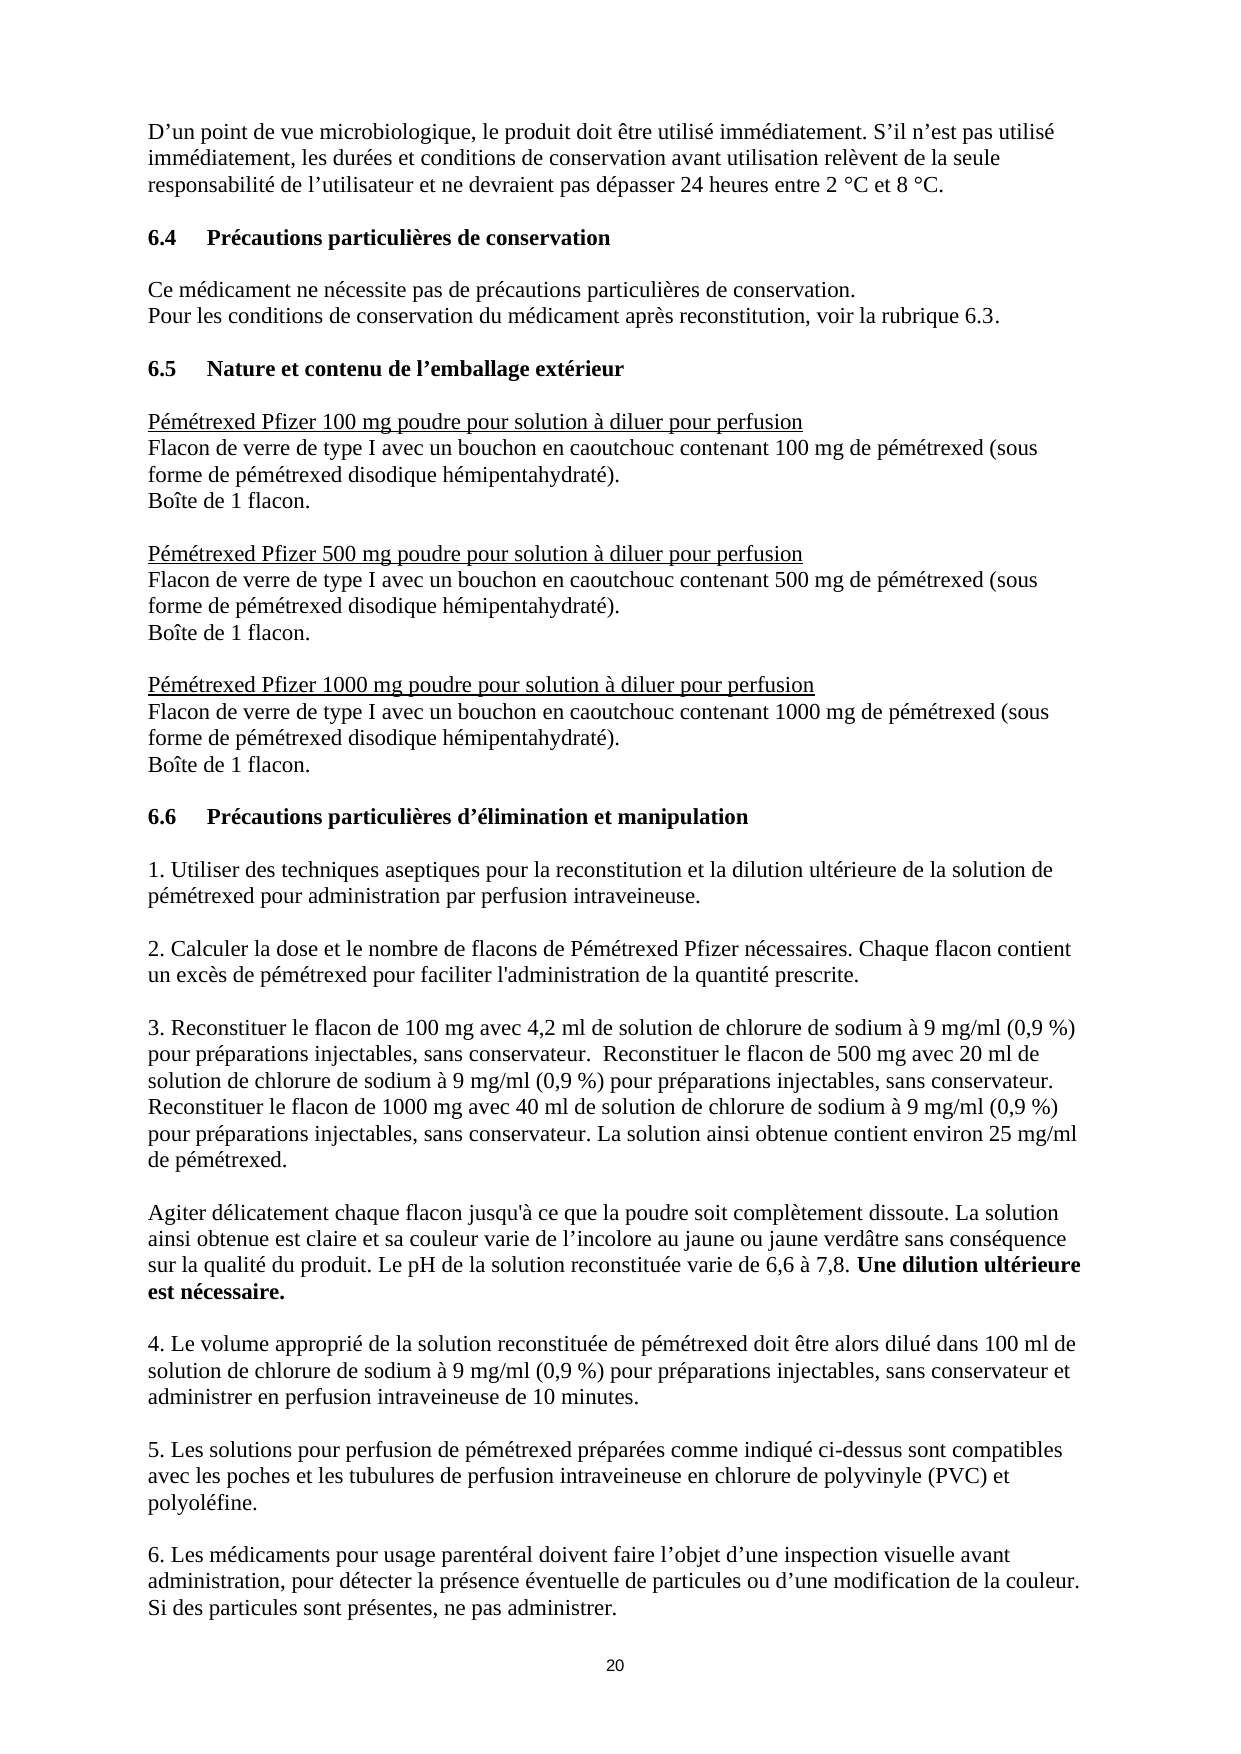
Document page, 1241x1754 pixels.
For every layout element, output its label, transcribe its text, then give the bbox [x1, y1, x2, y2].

text 4. Le volume approprié de la solution reconstituée de pémétrexed doit être alors dilué dans 100 ml de solution de chlorure de sodium à 9 mg/ml (0,9 %) pour préparations injectables, sans conservateur et administrer en perfusion intraveineuse de 10 minutes. [148, 1330, 1093, 1409]
text Boîte de 1 flacon. [148, 619, 1093, 645]
text Flacon de verre de type I avec un bouchon en caoutchouc contenant 500 mg de pémétrexed (sous forme de pémétrexed disodique hémipentahydraté). [148, 566, 1093, 619]
text 6.5 Nature et contenu de l’emballage extérieur [148, 355, 1093, 382]
text Pémétrexed Pfizer 500 mg poudre pour solution à diluer pour perfusion [148, 540, 1093, 566]
text Pémétrexed Pfizer 100 mg poudre pour solution à diluer pour perfusion [148, 408, 1093, 434]
text D’un point de vue microbiologique, le produit doit être utilisé immédiatement. S’il n’est pas utilisé immédiatement, les durées et conditions de conservation avant utilisation relèvent de la seule responsabilité de l’utilisateur et ne devraient pas dépasser 24 heures entre 2 °C et 8 °C. [148, 118, 1093, 197]
text Pémétrexed Pfizer 1000 mg poudre pour solution à diluer pour perfusion [148, 672, 1093, 698]
text Flacon de verre de type I avec un bouchon en caoutchouc contenant 100 mg de pémétrexed (sous forme de pémétrexed disodique hémipentahydraté). [148, 434, 1093, 487]
text 6.4 Précautions particulières de conservation [148, 223, 1093, 250]
text Boîte de 1 flacon. [148, 751, 1093, 777]
text 3. Reconstituer le flacon de 100 mg avec 4,2 ml de solution de chlorure de sodium à 9 mg/ml (0,9 %) pour préparations injectables, sans conservateur. Reconstituer le flacon de 500 mg avec 20 ml de solution de chlorure de sodium à 9 mg/ml (0,9 %) pour préparations injectables, sans conservateur. Reconstituer le flacon de 1000 mg avec 40 ml de solution de chlorure de sodium à 9 mg/ml (0,9 %) pour préparations injectables, sans conservateur. La solution ainsi obtenue contient environ 25 mg/ml de pémétrexed. [148, 1014, 1093, 1172]
text Agiter délicatement chaque flacon jusqu'à ce que la poudre soit complètement dissoute. La solution ainsi obtenue est claire et sa couleur varie de l’incolore au jaune ou jaune verdâtre sans conséquence sur la qualité du produit. Le pH de la solution reconstituée varie de 6,6 à 7,8. Une dilution ultérieure est nécessaire. [148, 1199, 1093, 1304]
text Ce médicament ne nécessite pas de précautions particulières de conservation. [148, 276, 1093, 303]
text 6. Les médicaments pour usage parentéral doivent faire l’objet d’une inspection visuelle avant administration, pour détecter la présence éventuelle de particules ou d’une modification de la couleur. Si des particules sont présentes, ne pas administrer. [148, 1541, 1093, 1620]
text 5. Les solutions pour perfusion de pémétrexed préparées comme indiqué ci-dessus sont compatibles avec les poches et les tubulures de perfusion intraveineuse en chlorure de polyvinyle (PVC) et polyoléfine. [148, 1436, 1093, 1515]
text 2. Calculer la dose et le nombre de flacons de Pémétrexed Pfizer nécessaires. Chaque flacon contient un excès de pémétrexed pour faciliter l'administration de la quantité prescrite. [148, 935, 1093, 988]
text Boîte de 1 flacon. [148, 487, 1093, 513]
text Pour les conditions de conservation du médicament après reconstitution, voir la rubrique 6.3. [148, 303, 1093, 329]
text Flacon de verre de type I avec un bouchon en caoutchouc contenant 1000 mg de pémétrexed (sous forme de pémétrexed disodique hémipentahydraté). [148, 698, 1093, 751]
text 6.6 Précautions particulières d’élimination et manipulation [148, 803, 1093, 830]
text 1. Utiliser des techniques aseptiques pour la reconstitution et la dilution ultérieure de la solution de pémétrexed pour administration par perfusion intraveineuse. [148, 856, 1093, 909]
